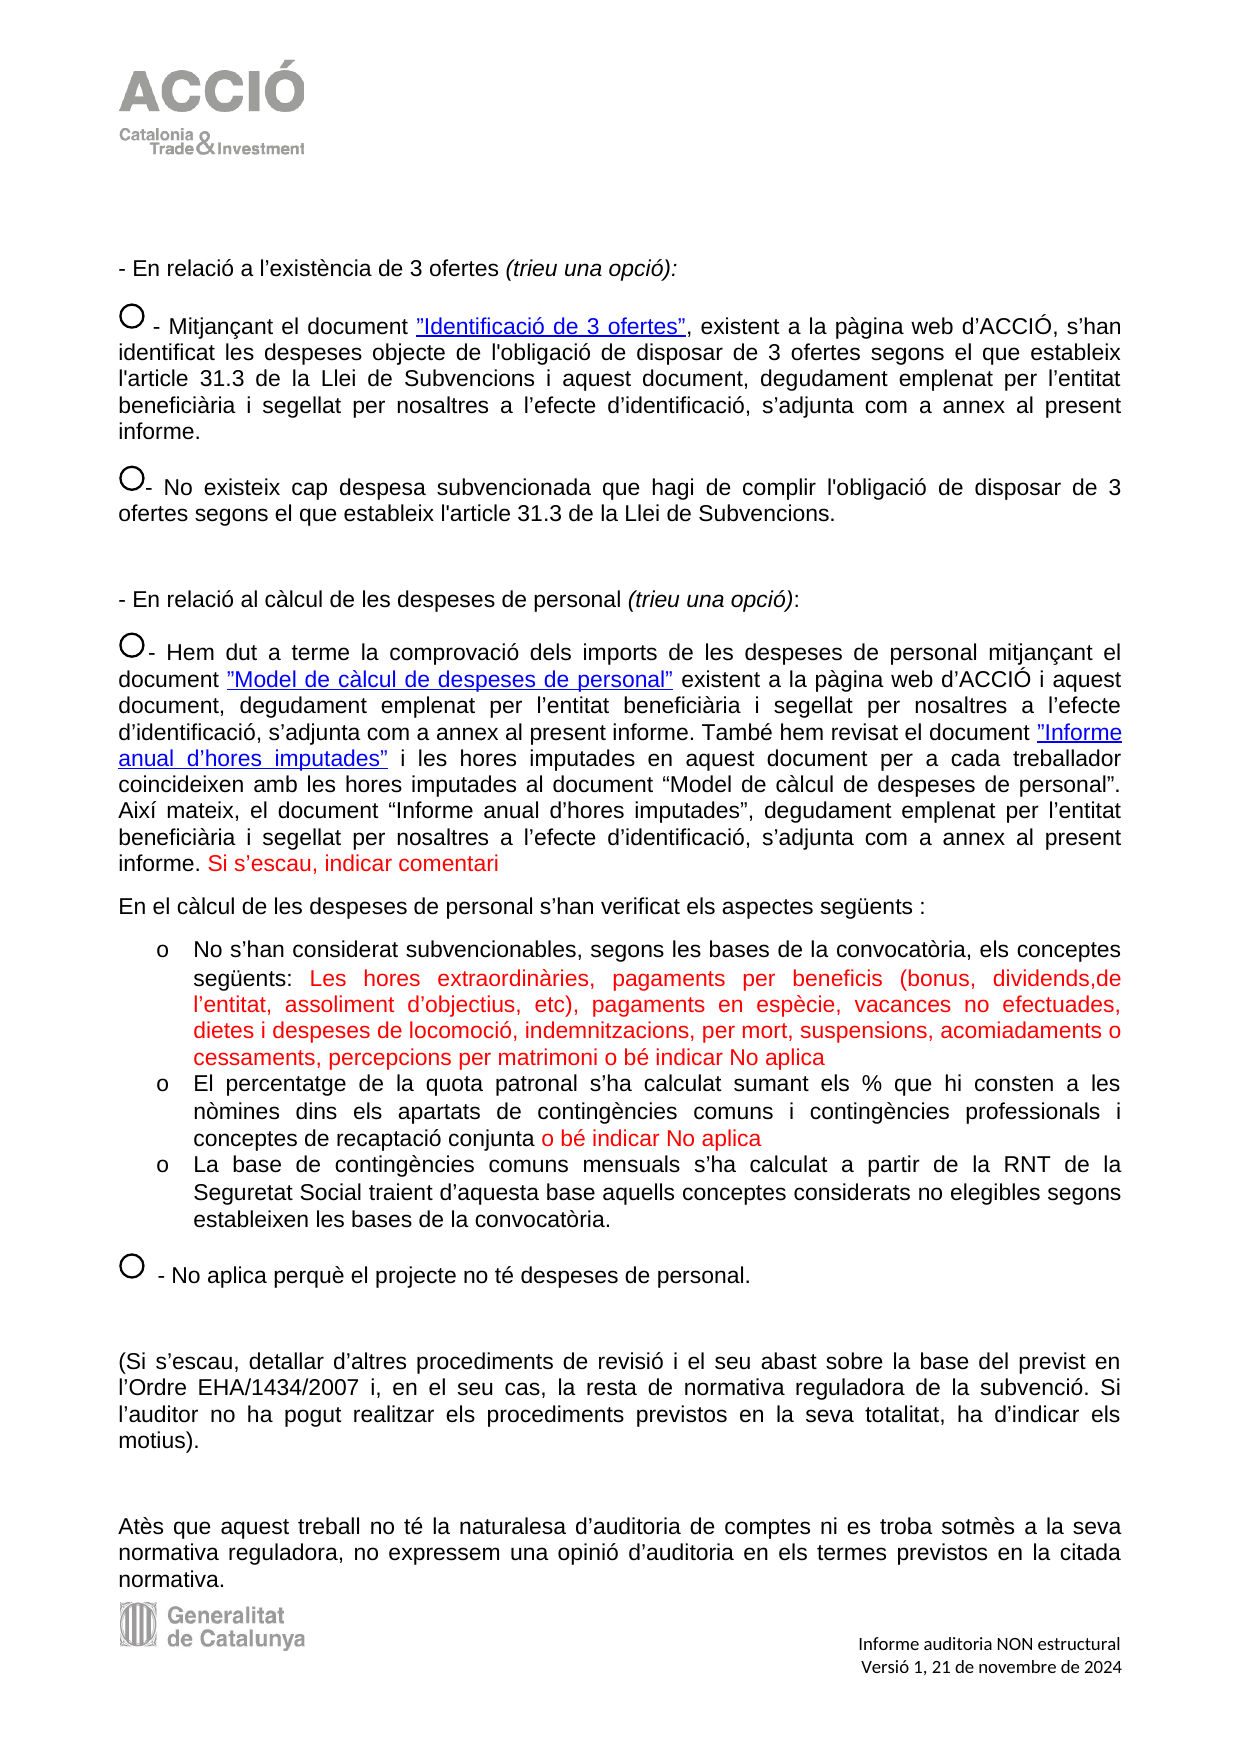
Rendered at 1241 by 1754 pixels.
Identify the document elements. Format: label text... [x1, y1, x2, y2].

text - Mitjançant el document ”Identificació de 3 ofertes”, existent a la pàgina web d’ACCIÓ, s’han identificat les despeses objecte de l'obligació de disposar de 3 ofertes segons el que estableix l'article 31.3 de la Llei de Subvencions i aquest document, degudament emplenat per l’entitat beneficiària i segellat per nosaltres a l’efecte d’identificació, s’adjunta com a annex al present informe. [118, 298, 1122, 444]
text - En relació al càlcul de les despeses de personal (trieu una opció): [118, 586, 1122, 613]
list La base de contingències comuns mensuals s’ha calculat a partir de la RNT de la Seguretat Social traient d’aquesta base aquells conceptes considerats no elegibles segons estableixen les bases de la convocatòria. [156, 1151, 1122, 1232]
list No s’han considerat subvencionables, segons les bases de la convocatòria, els conceptes següents: [156, 936, 1122, 1070]
text - En relació a l’existència de 3 ofertes (trieu una opció): [118, 255, 1122, 281]
picture [118, 59, 304, 155]
list El percentatge de la quota patronal s’ha calculat sumant els % que hi consten a les nòmines dins els apartats de contingències comuns i contingències professionals i conceptes de recaptació conjunta [156, 1070, 1122, 1151]
text - No aplica perquè el projecte no té despeses de personal. [118, 1249, 1122, 1288]
picture [120, 1602, 305, 1651]
text - No existeix cap despesa subvencionada que hagi de complir l'obligació de disposar de 3 ofertes segons el que estableix l'article 31.3 de la Llei de Subvencions. [118, 461, 1122, 527]
text Atès que aquest treball no té la naturalesa d’auditoria de comptes ni es troba sotmès a la seva normativa reguladora, no expressem una opinió d’auditoria en els termes previstos en la citada normativa. [118, 1513, 1122, 1592]
text - Hem dut a terme la comprovació dels imports de les despeses de personal mitjançant el document ”Model de càlcul de despeses de personal” existent a la pàgina web d’ACCIÓ i aquest document, degudament emplenat per l’entitat beneficiària i segellat per nosaltres a l’efecte d’identificació, s’adjunta com a annex al present informe. També hem revisat el document ”Informe anual d’hores imputades” i les hores imputades en aquest document per a cada treballador coincideixen amb les hores imputades al document “Model de càlcul de despeses de personal”. Així mateix, el document “Informe anual d’hores imputades”, degudament emplenat per l’entitat beneficiària i segellat per nosaltres a l’efecte d’identificació, s’adjunta com a annex al present informe. [118, 629, 1122, 877]
text En el càlcul de les despeses de personal s’han verificat els aspectes següents : [118, 893, 1122, 919]
